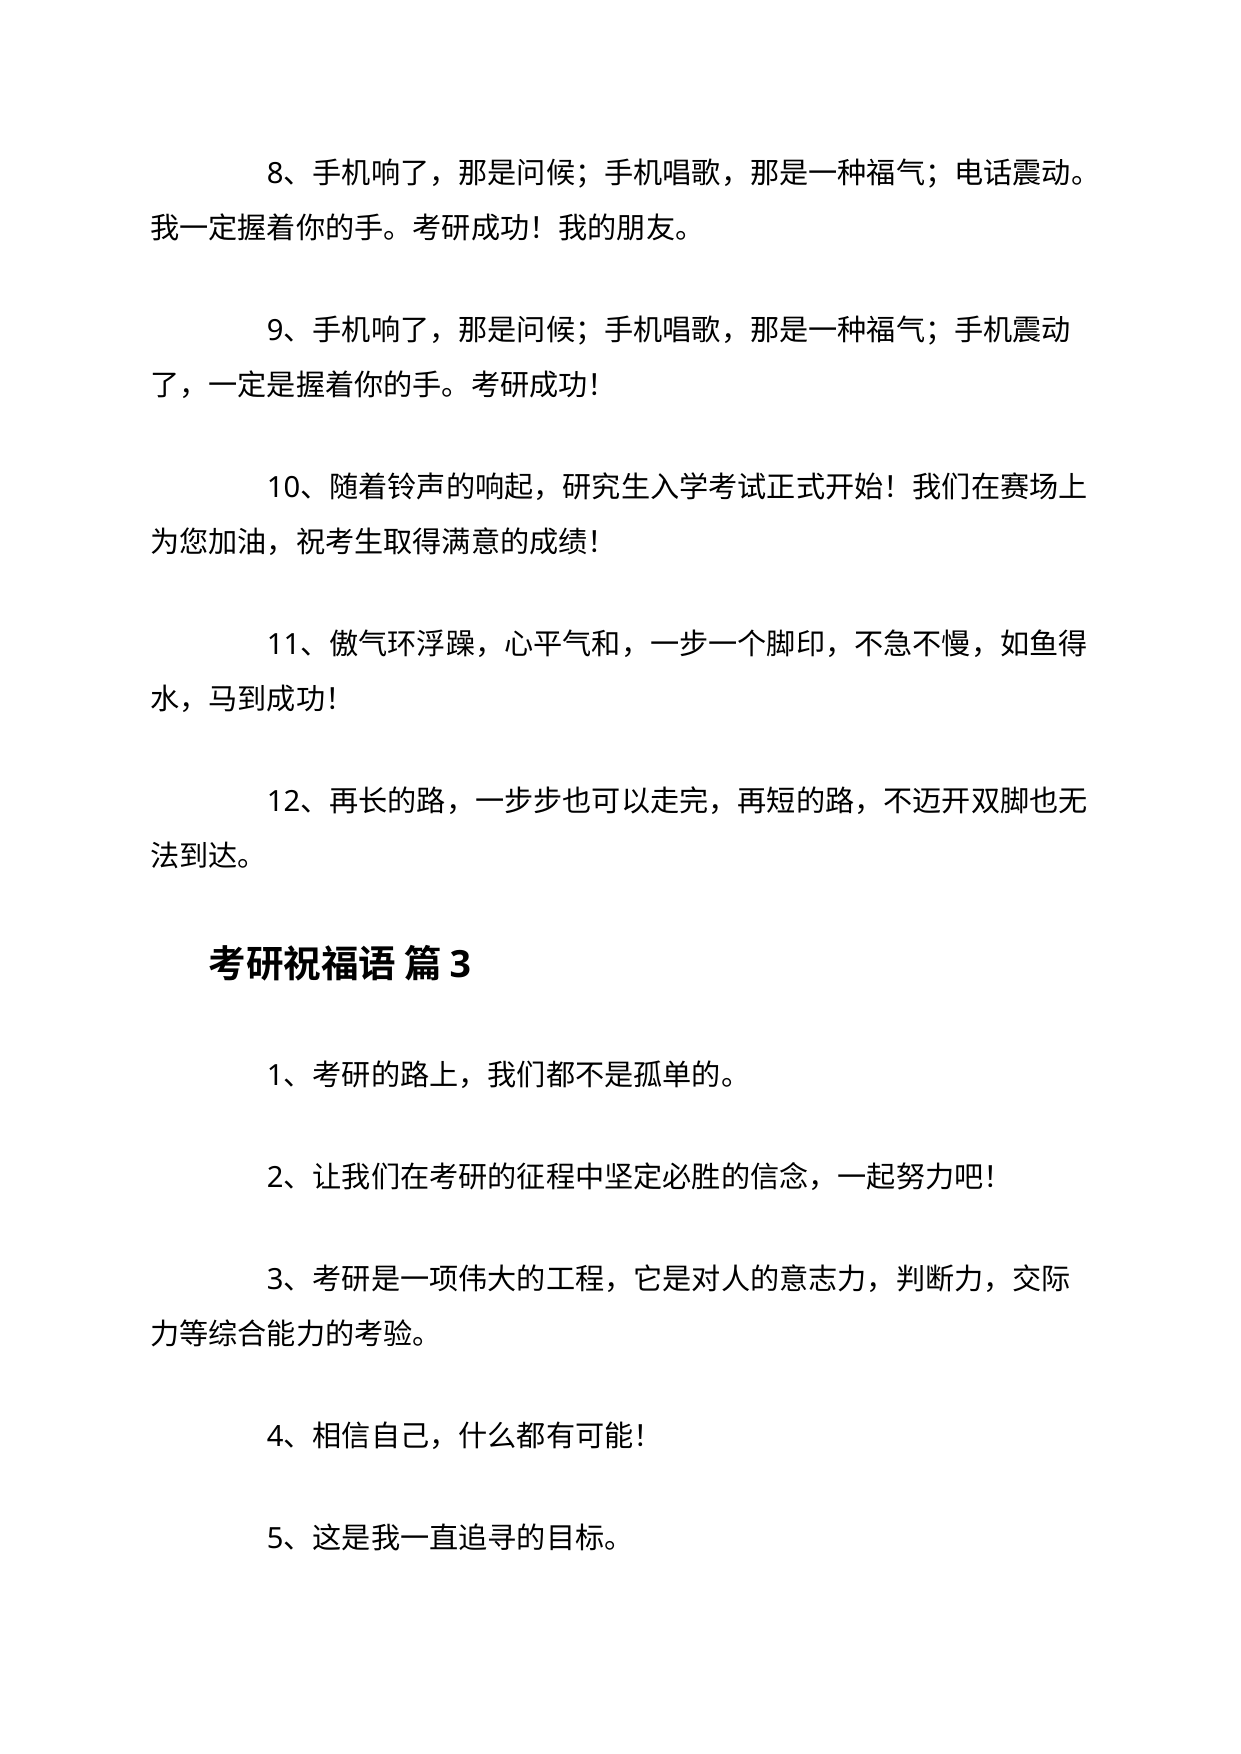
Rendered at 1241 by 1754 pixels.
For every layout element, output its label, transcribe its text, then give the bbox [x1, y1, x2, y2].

text 12、再长的路，一步步也可以走完，再短的路，不迈开双脚也无法到达。 [150, 777, 1090, 874]
text 3、考研是一项伟大的工程，它是对人的意志力，判断力，交际力等综合能力的考验。 [150, 1255, 1090, 1353]
text 5、这是我一直追寻的目标。 [150, 1514, 1090, 1557]
text 8、手机响了，那是问候；手机唱歌，那是一种福气；电话震动。我一定握着你的手。考研成功！我的朋友。 [150, 150, 1090, 247]
text 4、相信自己，什么都有可能！ [150, 1412, 1090, 1454]
text 2、让我们在考研的征程中坚定必胜的信念，一起努力吧！ [150, 1153, 1090, 1196]
text 考研祝福语 篇3 [150, 934, 1090, 988]
text 1、考研的路上，我们都不是孤单的。 [150, 1051, 1090, 1094]
text 11、傲气环浮躁，心平气和，一步一个脚印，不急不慢，如鱼得水，马到成功！ [150, 620, 1090, 718]
text 10、随着铃声的响起，研究生入学考试正式开始！我们在赛场上为您加油，祝考生取得满意的成绩！ [150, 463, 1090, 561]
text 9、手机响了，那是问候；手机唱歌，那是一种福气；手机震动了，一定是握着你的手。考研成功！ [150, 307, 1090, 404]
